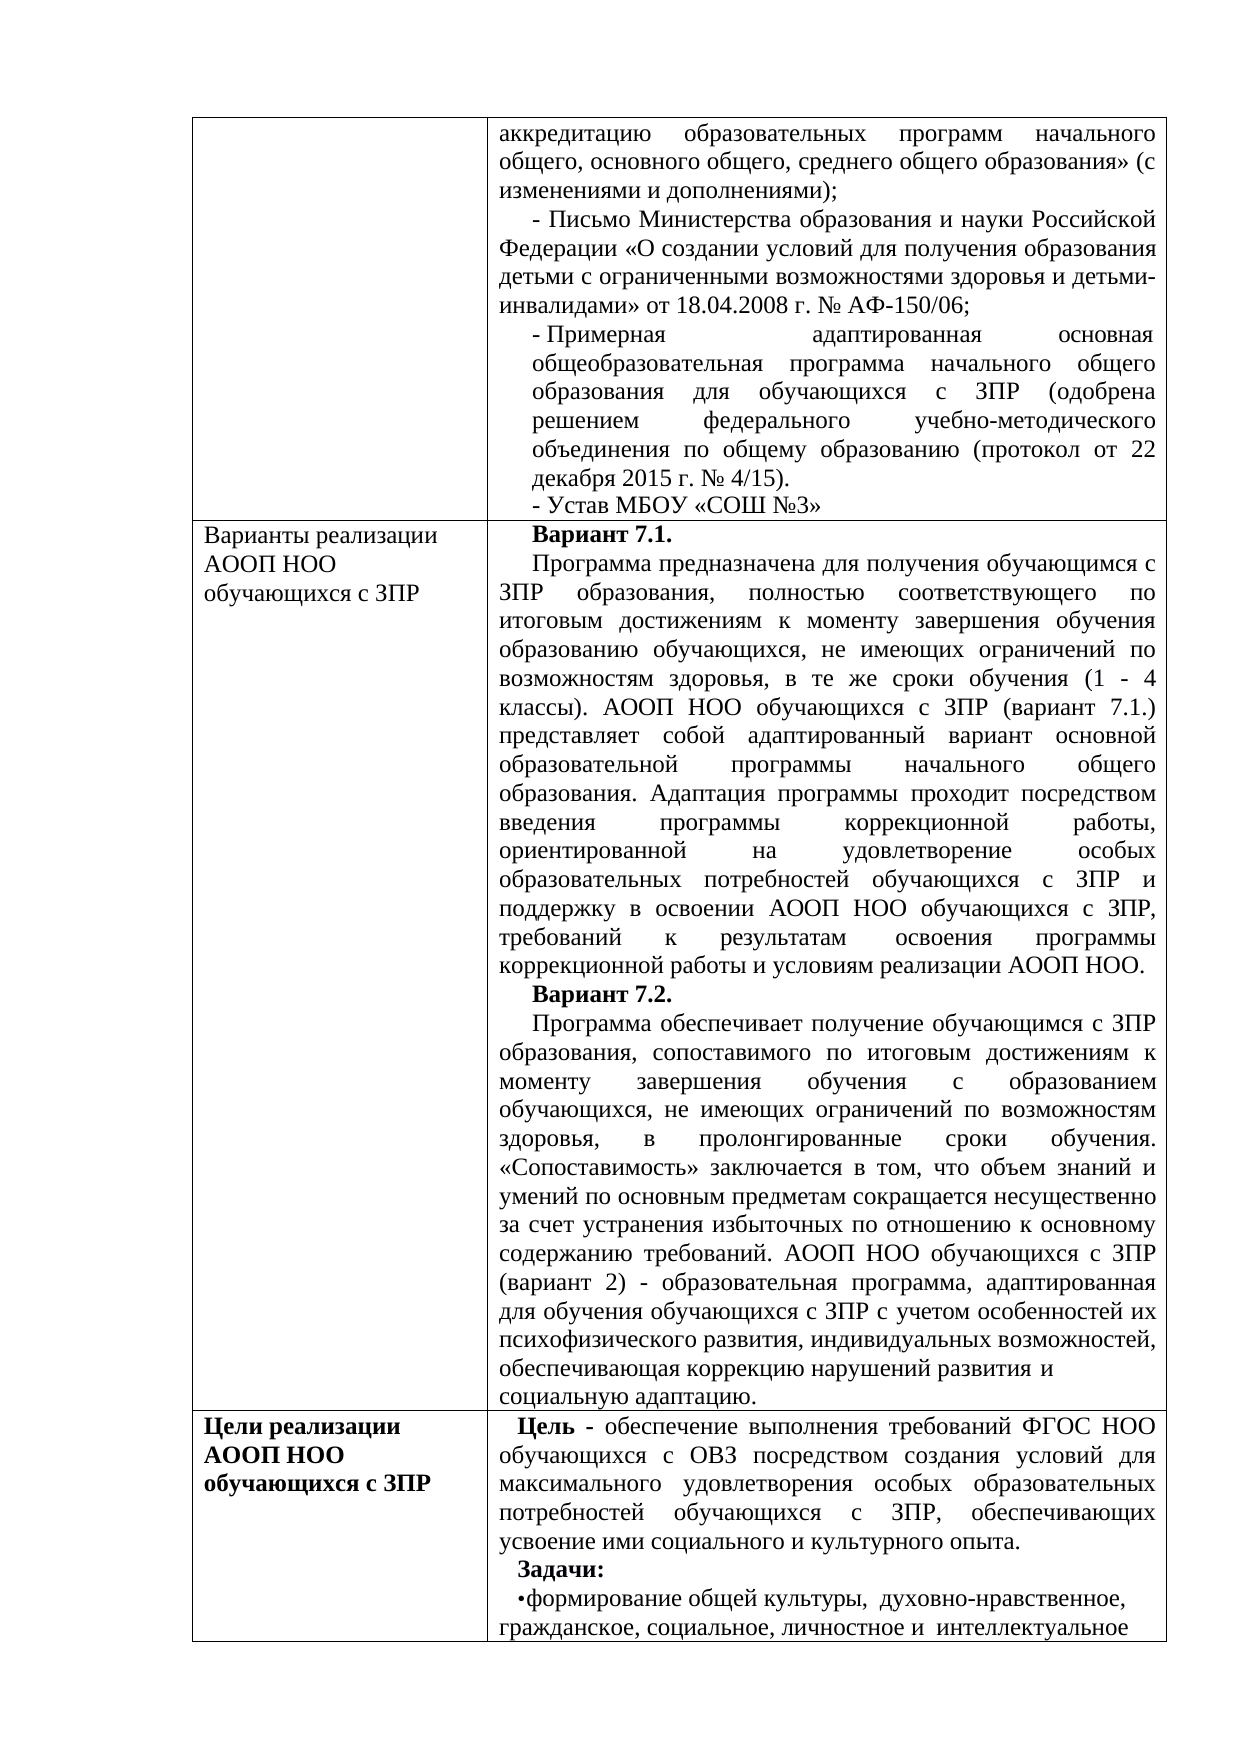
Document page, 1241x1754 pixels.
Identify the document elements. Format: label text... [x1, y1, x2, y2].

table_header [193, 118, 487, 519]
table_cell Цель - обеспечение выполнения требований ФГОС НОО обучающихся с ОВЗ посредством создания условий для максимального удовлетворения особых образовательных потребностей обучающихся с ЗПР, обеспечивающих усвоение ими социального и культурного опыта. Задачи: формирование общей культуры, духовно-нравственное, гражданское, социальное, личностное и интеллектуальное [488, 1411, 1166, 1641]
table_cell Варианты реализации АООП НОО обучающихся с ЗПР [193, 521, 487, 1410]
table_cell Цели реализации АООП НОО обучающихся с ЗПР [193, 1411, 487, 1641]
table_header аккредитацию образовательных программ начального общего, основного общего, среднего общего образования» (с изменениями и дополнениями); Письмо Министерства образования и науки Российской Федерации «О создании условий для получения образования детьми с ограниченными возможностями здоровья и детьми- инвалидами» от 18.04.2008 г. № АФ-150/06; - Примерная адаптированная основная общеобразовательная программа начального общего образования для обучающихся с ЗПР (одобрена решением федерального учебно-методического объединения по общему образованию (протокол от 22 декабря 2015 г. № 4/15). Устав МБОУ «СОШ №3» [488, 118, 1166, 519]
table_cell Вариант 7.1. Программа предназначена для получения обучающимся с ЗПР образования, полностью соответствующего по итоговым достижениям к моменту завершения обучения образованию обучающихся, не имеющих ограничений по возможностям здоровья, в те же сроки обучения (1 - 4 классы). АООП НОО обучающихся с ЗПР (вариант 7.1.) представляет собой адаптированный вариант основной образовательной программы начального общего образования. Адаптация программы проходит посредством введения программы коррекционной работы, ориентированной на удовлетворение особых образовательных потребностей обучающихся с ЗПР и поддержку в освоении АООП НОО обучающихся с ЗПР, требований к результатам освоения программы коррекционной работы и условиям реализации АООП НОО. Вариант 7.2. Программа обеспечивает получение обучающимся с ЗПР образования, сопоставимого по итоговым достижениям к моменту завершения обучения с образованием обучающихся, не имеющих ограничений по возможностям здоровья, в пролонгированные сроки обучения. «Сопоставимость» заключается в том, что объем знаний и умений по основным предметам сокращается несущественно за счет устранения избыточных по отношению к основному содержанию требований. АООП НОО обучающихся с ЗПР (вариант 2) - образовательная программа, адаптированная для обучения обучающихся с ЗПР с учетом особенностей их психофизического развития, индивидуальных возможностей, обеспечивающая коррекцию нарушений развития и социальную адаптацию. [488, 521, 1166, 1410]
